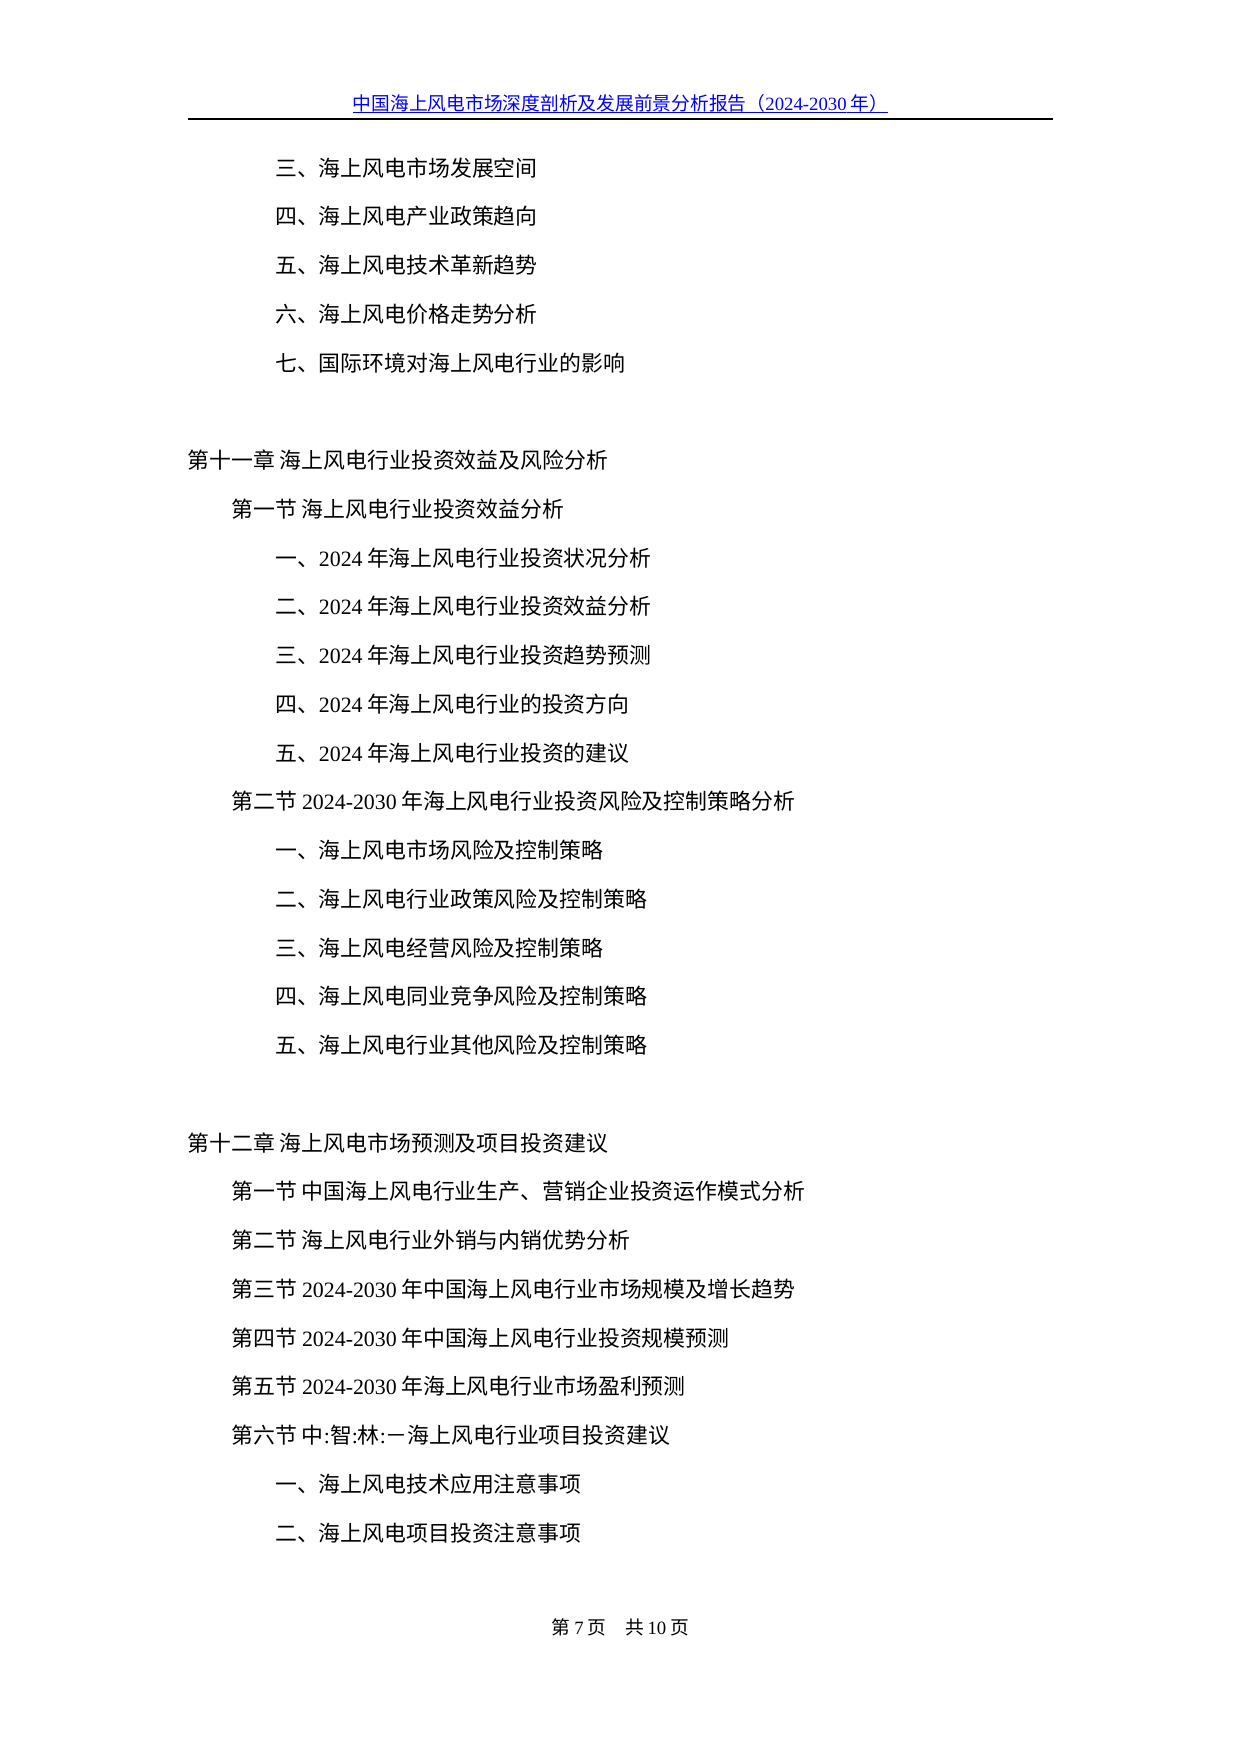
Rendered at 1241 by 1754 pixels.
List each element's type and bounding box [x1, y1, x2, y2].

text [187, 150, 1053, 1548]
